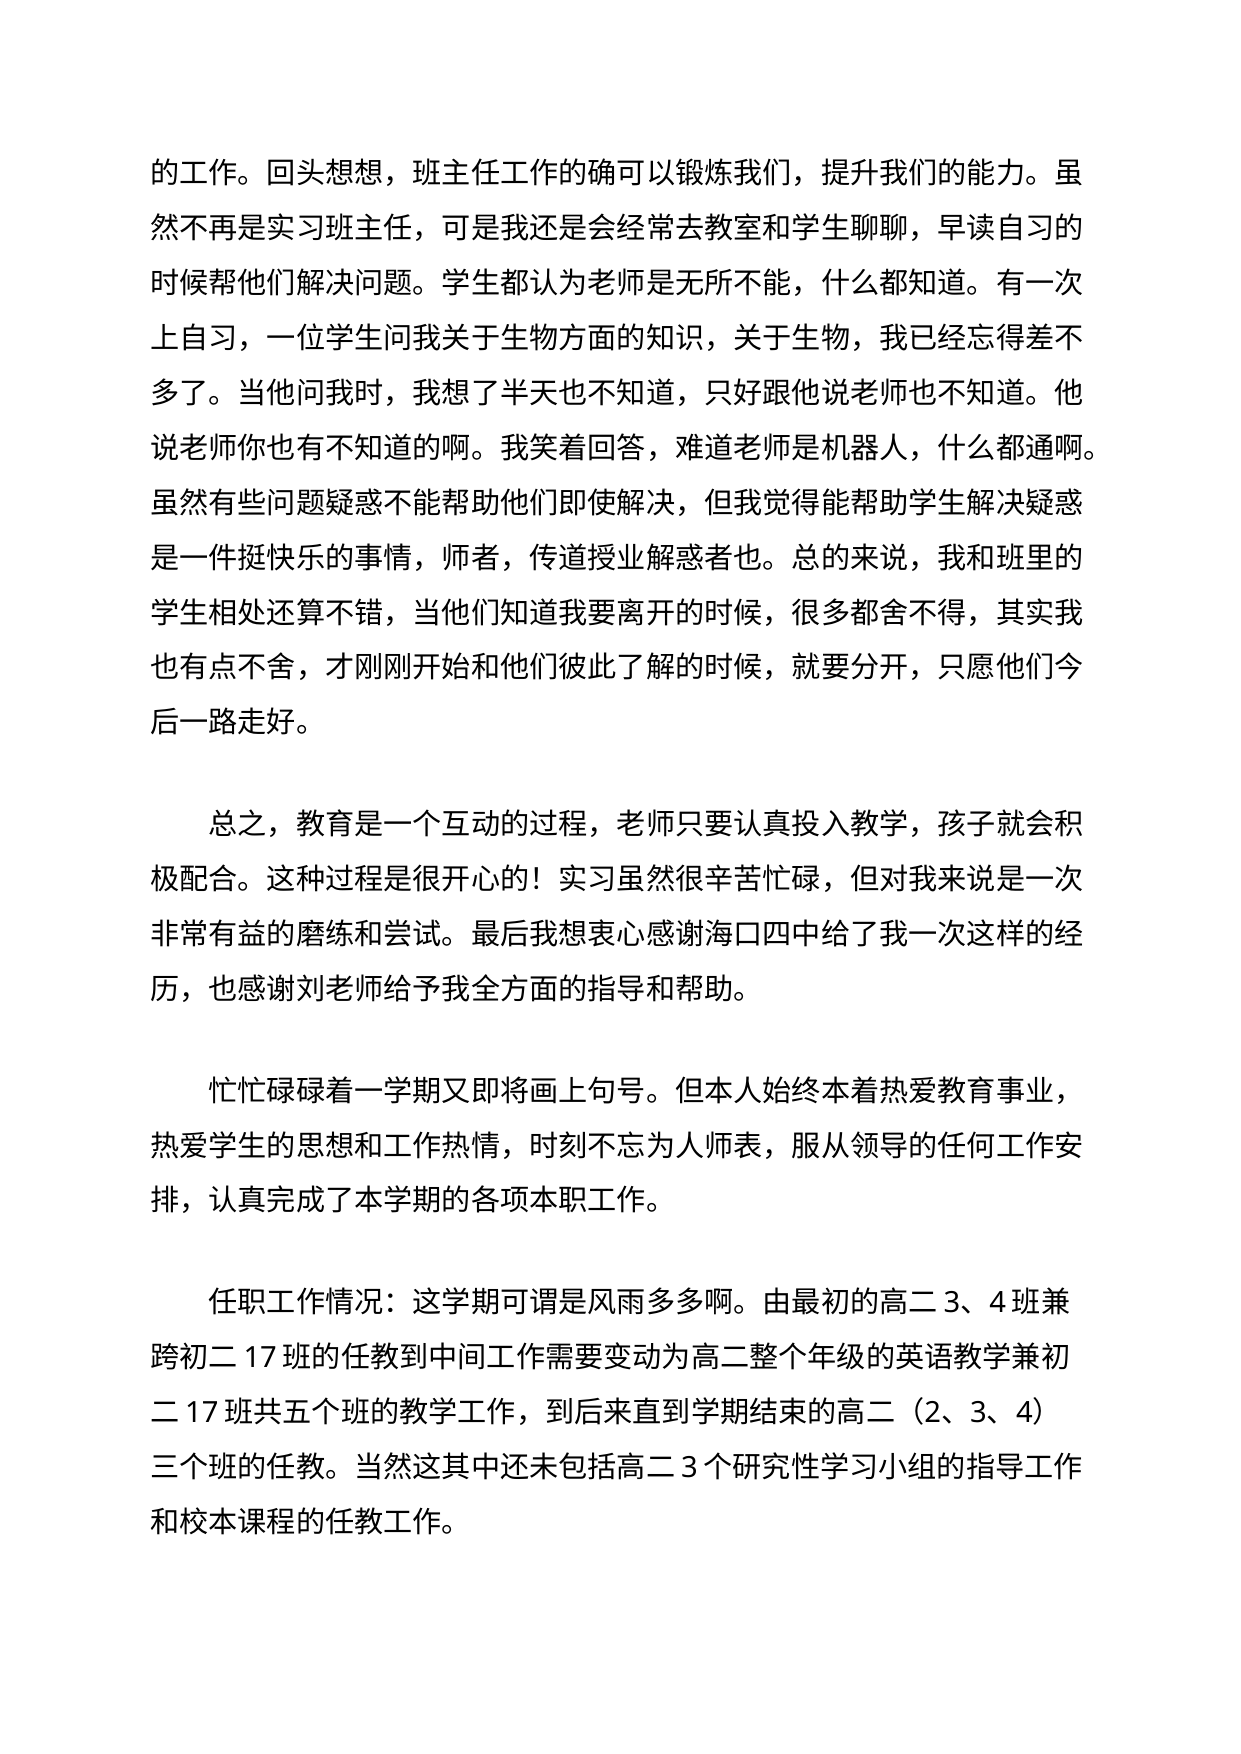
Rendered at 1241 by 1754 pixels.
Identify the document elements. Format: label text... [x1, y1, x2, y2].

text 忙忙碌碌着一学期又即将画上句号。但本人始终本着热爱教育事业，热爱学生的思想和工作热情，时刻不忘为人师表，服从领导的任何工作安排，认真完成了本学期的各项本职工作。 [150, 1067, 1090, 1219]
text 任职工作情况：这学期可谓是风雨多多啊。由最初的高二3、4班兼跨初二17班的任教到中间工作需要变动为高二整个年级的英语教学兼初二17班共五个班的教学工作，到后来直到学期结束的高二（2、3、4）三个班的任教。当然这其中还未包括高二3个研究性学习小组的指导工作和校本课程的任教工作。 [150, 1279, 1090, 1541]
text 总之，教育是一个互动的过程，老师只要认真投入教学，孩子就会积极配合。这种过程是很开心的！实习虽然很辛苦忙碌，但对我来说是一次非常有益的磨练和尝试。最后我想衷心感谢海口四中给了我一次这样的经历，也感谢刘老师给予我全方面的指导和帮助。 [150, 801, 1090, 1008]
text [150, 150, 1090, 741]
